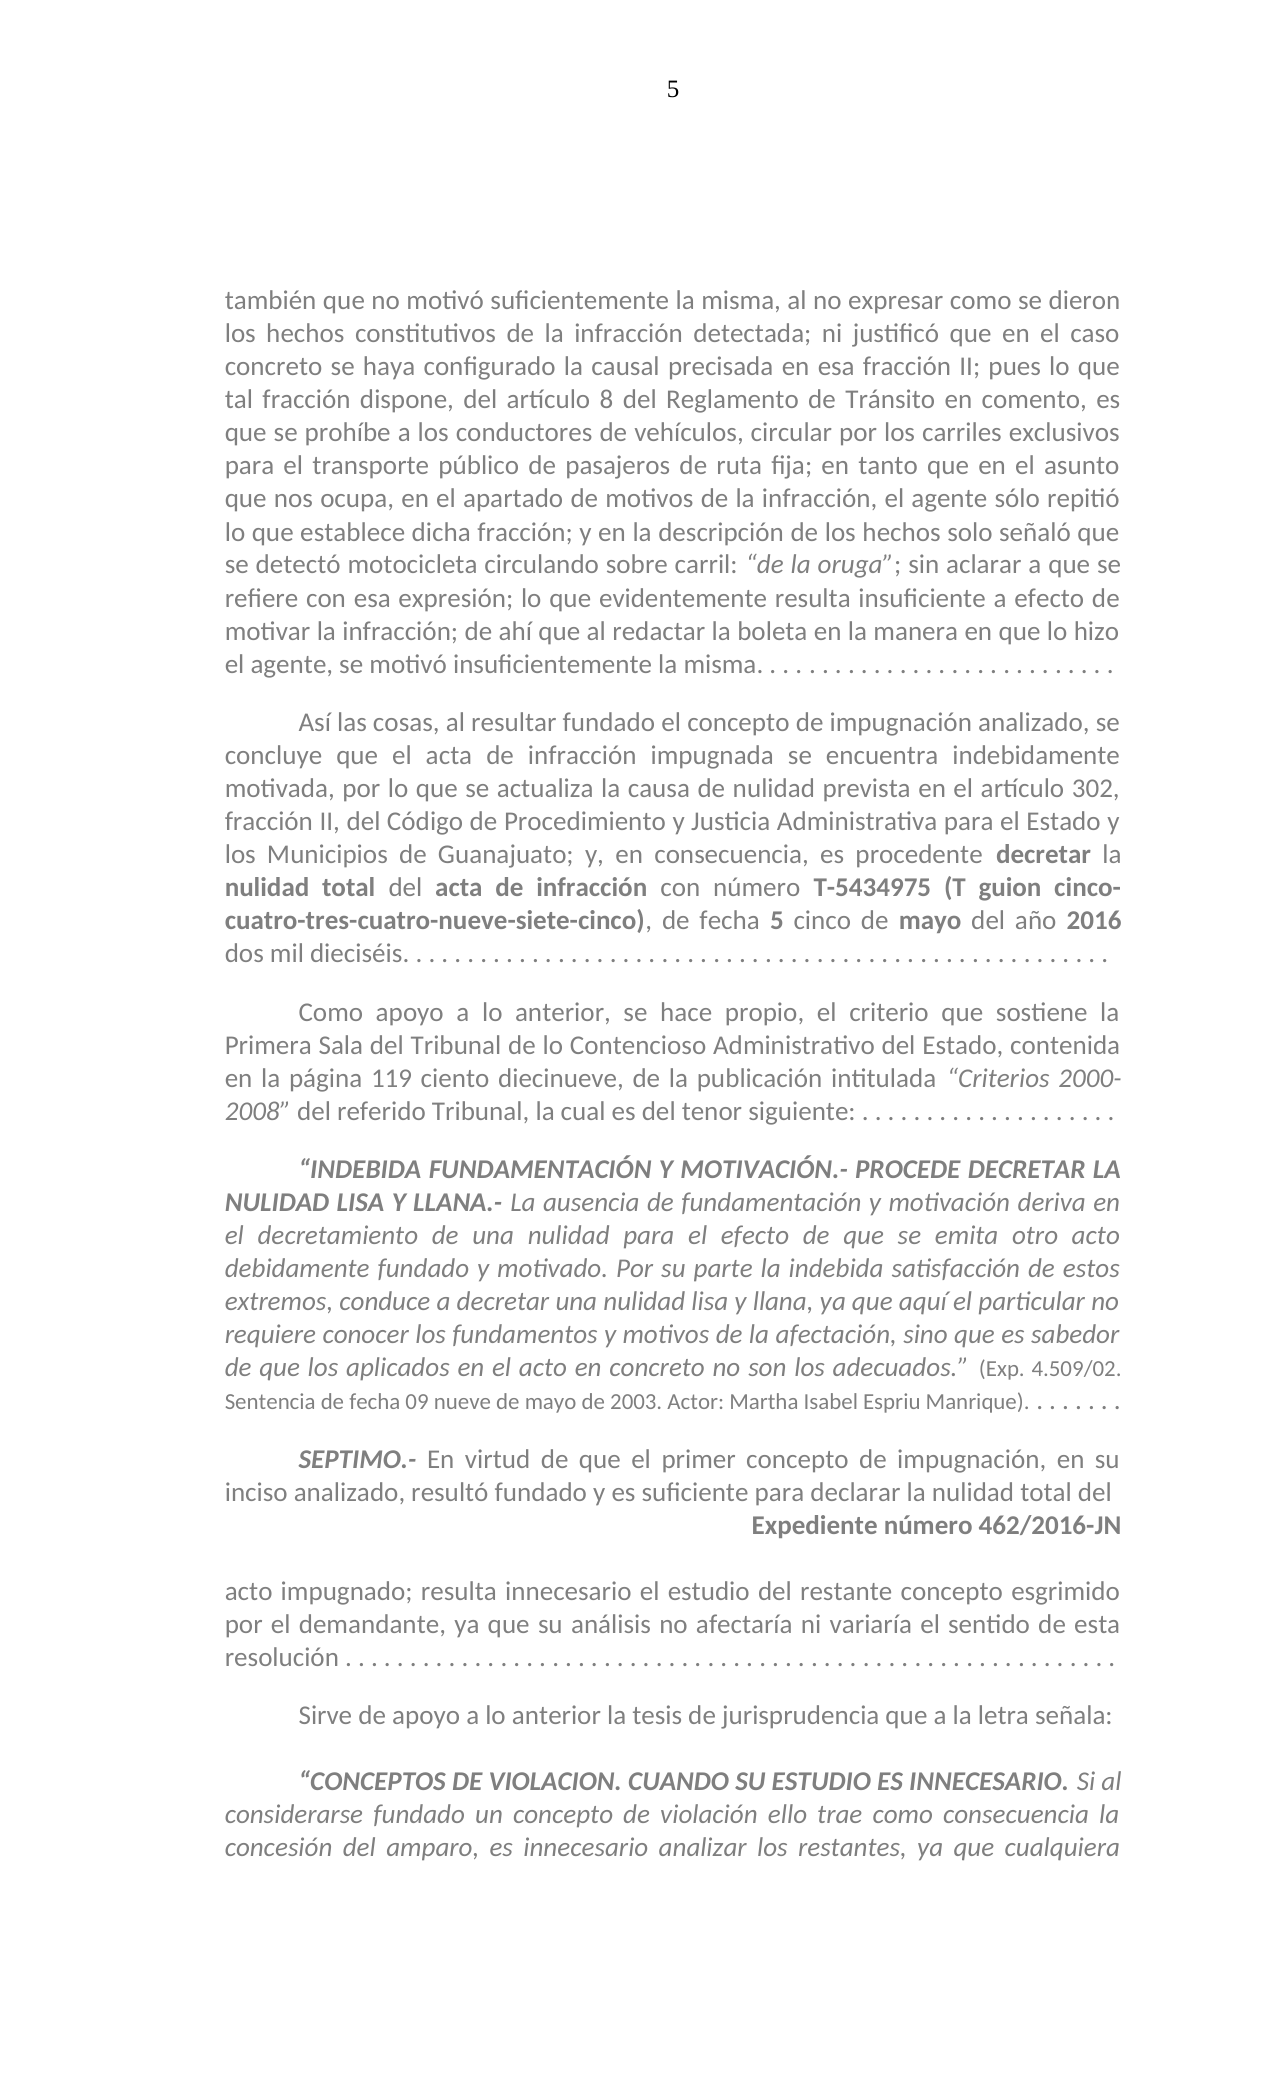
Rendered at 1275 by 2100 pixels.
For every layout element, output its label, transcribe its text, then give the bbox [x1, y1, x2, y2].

text Expediente número 462/2016-JN [224, 1508, 1121, 1541]
text acto impugnado; resulta innecesario el estudio del restante concepto esgrimido por el demandante, ya que su análisis no afectaría ni variaría el sentido de esta resolución . . . . . . . . . . . . . . . . . . . . . . . . . . . . . . . . . . . . . . . . . . . . . . . . . . . . . . . . . . . . [224, 1574, 1121, 1673]
text Como apoyo a lo anterior, se hace propio, el criterio que sostiene la Primera Sala del Tribunal de lo Contencioso Administrativo del Estado, contenida en la página 119 ciento diecinueve, de la publicación intitulada “Criterios 2000- del referido Tribunal, la cual es del tenor siguiente: . . . . . . . . . . . . . . . . . . . . [224, 995, 1121, 1127]
text “INDEBIDA FUNDAMENTACIÓN Y MOTIVACIÓN.- PROCEDE DECRETAR LA NULIDAD LISA Y LLANA.- La ausencia de fundamentación y motivación deriva en el decretamiento de una nulidad para el efecto de que se emita otro acto debidamente fundado y motivado. Por su parte la indebida satisfacción de estos extremos, conduce a decretar una nulidad lisa y llana, ya que aquí el particular no requiere conocer los fundamentos y motivos de la afectación, sino que es sabedor de que los aplicados en el acto en concreto no son los adecuados.” (Exp. 4.509/02. Sentencia de fecha 09 nueve de mayo de 2003. Actor: Martha Isabel Espriu Manrique). . . . . . . . [224, 1152, 1121, 1416]
text SEPTIMO.- En virtud de que el primer concepto de impugnación, en su inciso analizado, resultó fundado y es suficiente para declarar la nulidad total del [224, 1442, 1121, 1508]
text Así las cosas, al resultar fundado el concepto de impugnación analizado, se concluye que el acta de infracción impugnada se encuentra indebidamente motivada, por lo que se actualiza la causa de nulidad prevista en el artículo 302, fracción II, del Código de Procedimiento y Justicia Administrativa para el Estado y los Municipios de Guanajuato; y, en consecuencia, es procedente decretar la nulidad total del acta de infracción con número T-5434975 (T guion cinco-cuatro-tres-cuatro-nueve-siete-cinco), de fecha 5 cinco de mayo del año 2016 dos mil dieciséis. . . . . . . . . . . . . . . . . . . . . . . . . . . . . . . . . . . . . . . . . . . . . . . . . . . . . . . [224, 705, 1121, 969]
text Sirve de apoyo a lo anterior la tesis de jurisprudencia que a la letra señala: [224, 1698, 1121, 1731]
